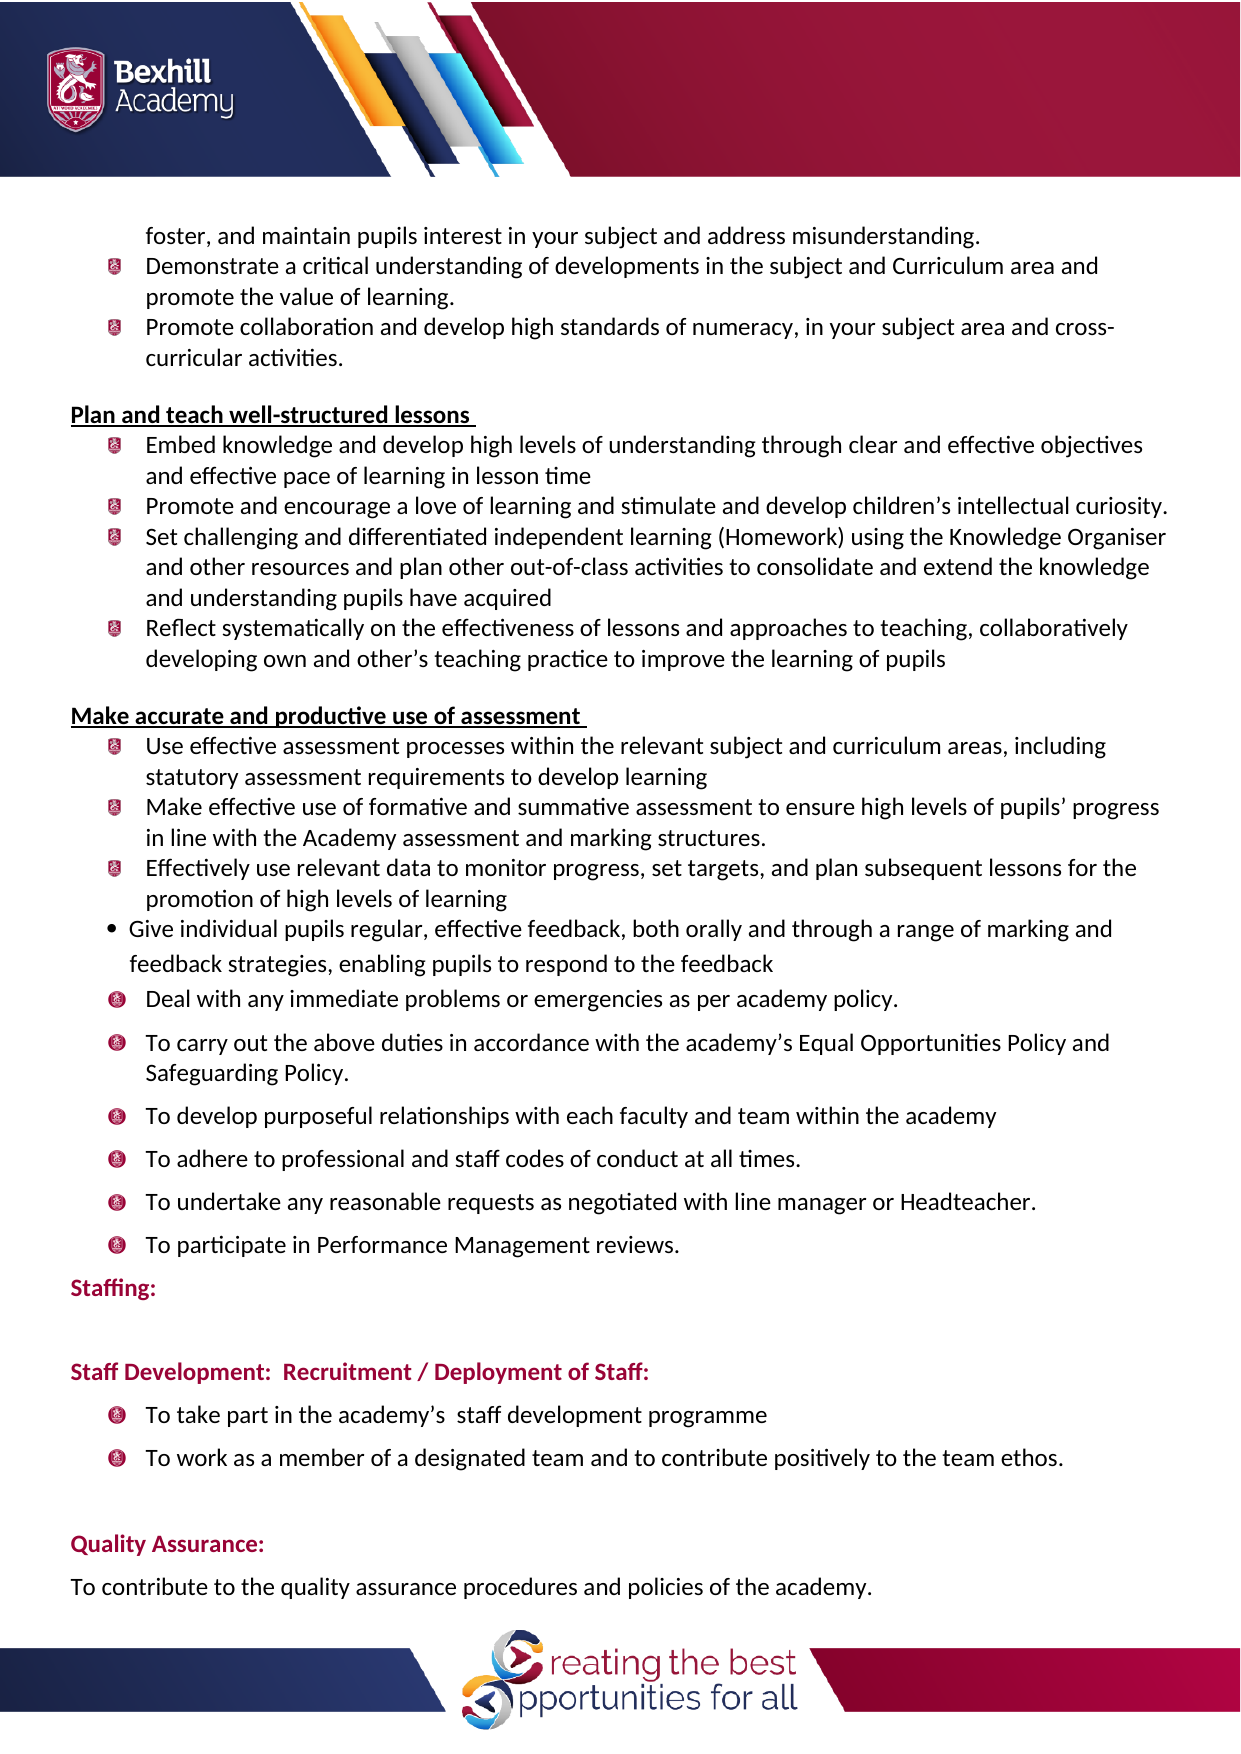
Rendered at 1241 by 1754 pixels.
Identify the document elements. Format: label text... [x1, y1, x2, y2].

picture [108, 1034, 126, 1051]
picture [0, 1630, 1241, 1730]
picture [108, 1194, 126, 1211]
picture [108, 799, 121, 816]
picture [108, 1236, 126, 1254]
picture [108, 319, 121, 336]
picture [108, 860, 121, 877]
picture [108, 1449, 126, 1467]
picture [108, 498, 121, 515]
picture [108, 528, 121, 546]
picture [108, 258, 121, 275]
picture [108, 1108, 126, 1125]
picture [0, 2, 1241, 177]
picture [108, 620, 121, 637]
picture [108, 1150, 126, 1168]
picture [108, 991, 126, 1008]
picture [108, 1406, 126, 1424]
picture [108, 738, 121, 755]
picture [108, 437, 121, 454]
